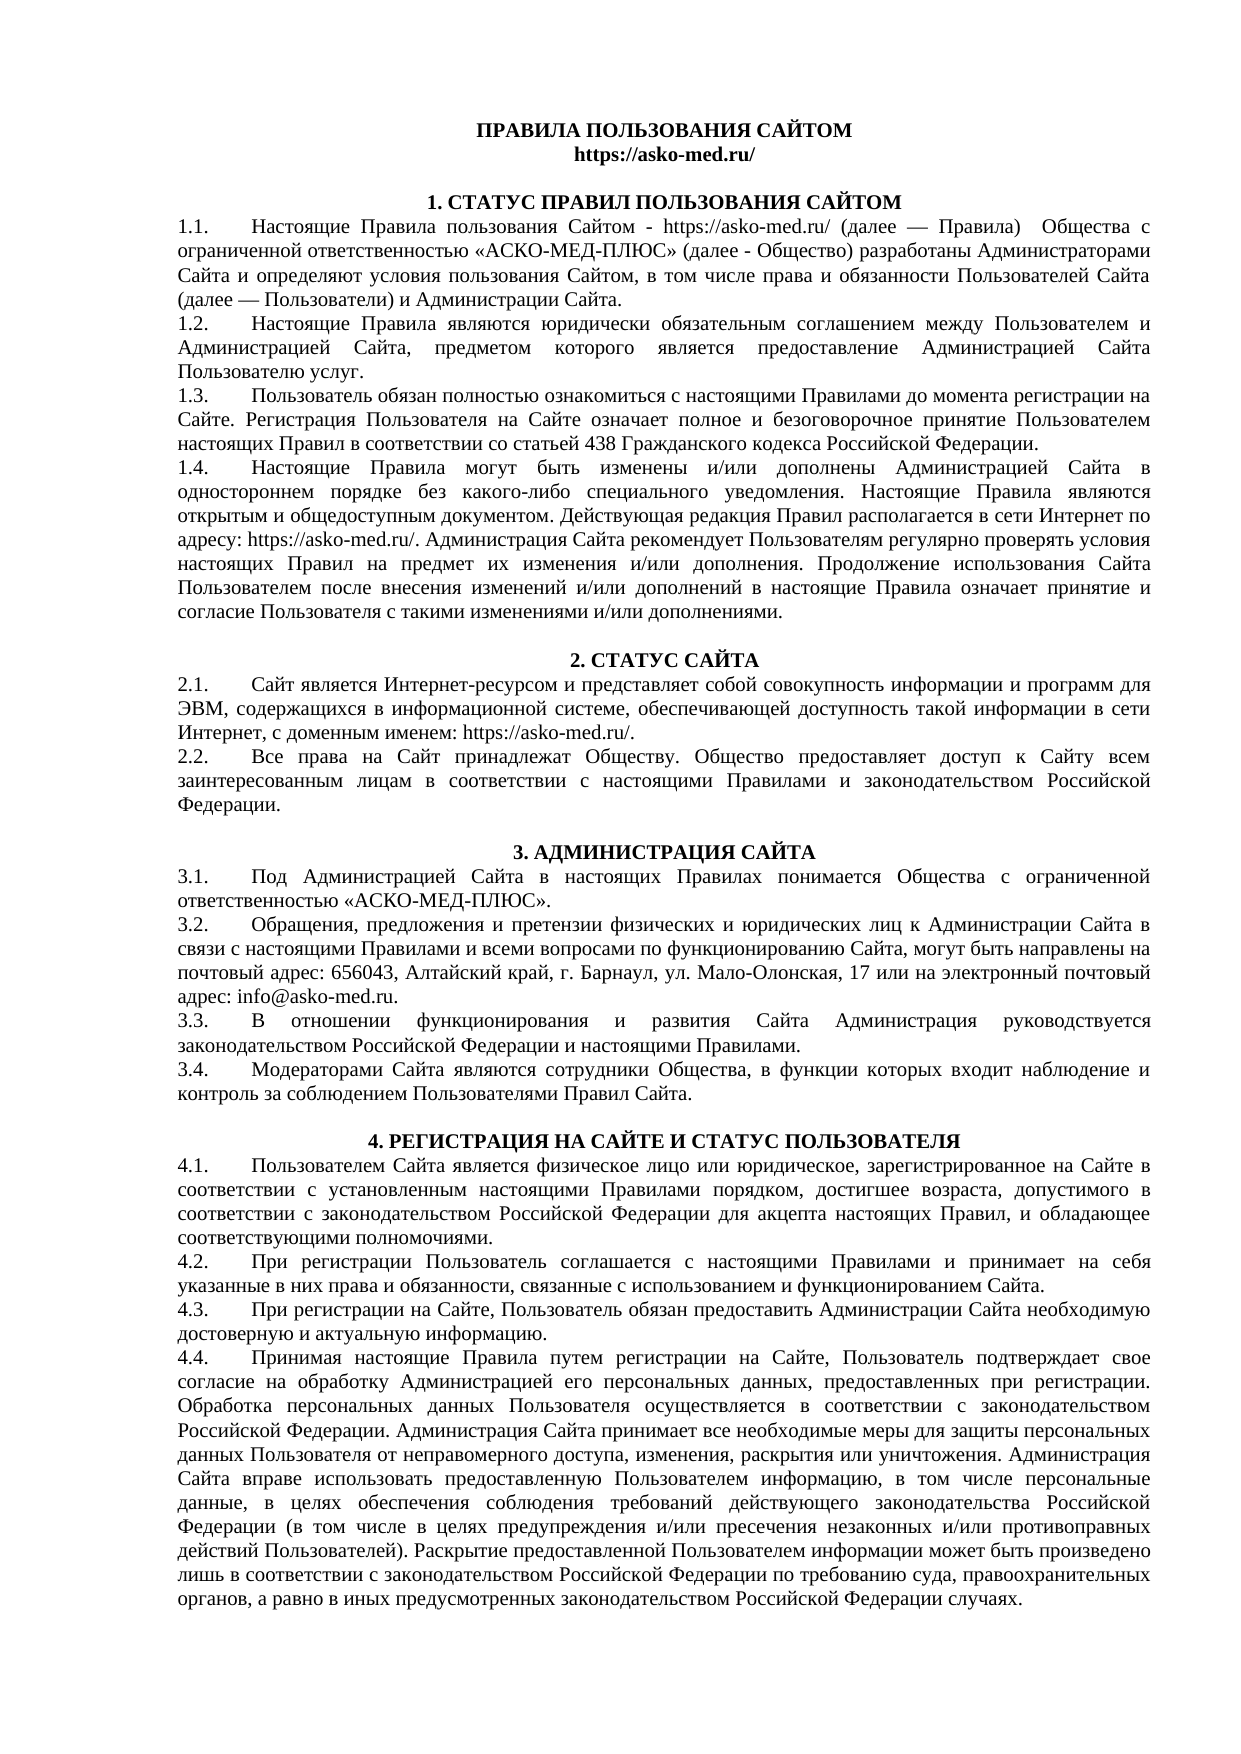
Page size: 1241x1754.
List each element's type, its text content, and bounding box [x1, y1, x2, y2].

text 3.3. В отношении функционирования и развития Сайта Администрация руководствуется законодательством Российской Федерации и настоящими Правилами. [177, 1008, 1152, 1057]
text 4. РЕГИСТРАЦИЯ НА САЙТЕ И СТАТУС ПОЛЬЗОВАТЕЛЯ [177, 1129, 1152, 1153]
text 4.1. Пользователем Сайта является физическое лицо или юридическое, зарегистрированное на Сайте в соответствии с установленным настоящими Правилами порядком, достигшее возраста, допустимого в соответствии с законодательством Российской Федерации для акцепта настоящих Правил, и обладающее соответствующими полномочиями. [177, 1153, 1152, 1249]
text 3.4. Модераторами Сайта являются сотрудники Общества, в функции которых входит наблюдение и контроль за соблюдением Пользователями Правил Сайта. [177, 1057, 1152, 1105]
text 2.1. Сайт является Интернет-ресурсом и представляет собой совокупность информации и программ для ЭВМ, содержащихся в информационной системе, обеспечивающей доступность такой информации в сети Интернет, с доменным именем: https://asko-med.ru/. [177, 672, 1152, 744]
text 3. АДМИНИСТРАЦИЯ САЙТА [177, 840, 1152, 864]
text 4.2. При регистрации Пользователь соглашается с настоящими Правилами и принимает на себя указанные в них права и обязанности, связанные с использованием и функционированием Сайта. [177, 1249, 1152, 1297]
text 1.2. Настоящие Правила являются юридически обязательным соглашением между Пользователем и Администрацией Сайта, предметом которого является предоставление Администрацией Сайта Пользователю услуг. [177, 311, 1152, 383]
text 2.2. Все права на Сайт принадлежат Обществу. Общество предоставляет доступ к Сайту всем заинтересованным лицам в соответствии с настоящими Правилами и законодательством Российской Федерации. [177, 744, 1152, 816]
text 3.2. Обращения, предложения и претензии физических и юридических лиц к Администрации Сайта в связи с настоящими Правилами и всеми вопросами по функционированию Сайта, могут быть направлены на почтовый адрес: 656043, Алтайский край, г. Барнаул, ул. Мало-Олонская, 17 или на электронный почтовый адрес: info@asko-med.ru. [177, 912, 1152, 1008]
text 2. СТАТУС САЙТА [177, 647, 1152, 672]
text 1.3. Пользователь обязан полностью ознакомиться с настоящими Правилами до момента регистрации на Сайте. Регистрация Пользователя на Сайте означает полное и безоговорочное принятие Пользователем настоящих Правил в соответствии со статьей 438 Гражданского кодекса Российской Федерации. [177, 383, 1152, 455]
text 1.1. Настоящие Правила пользования Сайтом - https://asko-med.ru/ (далее — Правила) Общества с ограниченной ответственностью «АСКО-МЕД-ПЛЮС» (далее - Общество) разработаны Администраторами Сайта и определяют условия пользования Сайтом, в том числе права и обязанности Пользователей Сайта (далее — Пользователи) и Администрации Сайта. [177, 214, 1152, 311]
text ПРАВИЛА ПОЛЬЗОВАНИЯ САЙТОМ [177, 118, 1152, 142]
text 4.3. При регистрации на Сайте, Пользователь обязан предоставить Администрации Сайта необходимую достоверную и актуальную информацию. [177, 1297, 1152, 1345]
text 4.4. Принимая настоящие Правила путем регистрации на Сайте, Пользователь подтверждает свое согласие на обработку Администрацией его персональных данных, предоставленных при регистрации. Обработка персональных данных Пользователя осуществляется в соответствии с законодательством Российской Федерации. Администрация Сайта принимает все необходимые меры для защиты персональных данных Пользователя от неправомерного доступа, изменения, раскрытия или уничтожения. Администрация Сайта вправе использовать предоставленную Пользователем информацию, в том числе персональные данные, в целях обеспечения соблюдения требований действующего законодательства Российской Федерации (в том числе в целях предупреждения и/или пресечения незаконных и/или противоправных действий Пользователей). Раскрытие предоставленной Пользователем информации может быть произведено лишь в соответствии с законодательством Российской Федерации по требованию суда, правоохранительных органов, а равно в иных предусмотренных законодательством Российской Федерации случаях. [177, 1345, 1152, 1610]
text 3.1. Под Администрацией Сайта в настоящих Правилах понимается Общества с ограниченной ответственностью «АСКО-МЕД-ПЛЮС». [177, 864, 1152, 912]
text https://asko-med.ru/ [177, 142, 1152, 166]
text 1.4. Настоящие Правила могут быть изменены и/или дополнены Администрацией Сайта в одностороннем порядке без какого-либо специального уведомления. Настоящие Правила являются открытым и общедоступным документом. Действующая редакция Правил располагается в сети Интернет по адресу: https://asko-med.ru/. Администрация Сайта рекомендует Пользователям регулярно проверять условия настоящих Правил на предмет их изменения и/или дополнения. Продолжение использования Сайта Пользователем после внесения изменений и/или дополнений в настоящие Правила означает принятие и согласие Пользователя с такими изменениями и/или дополнениями. [177, 455, 1152, 623]
text 1. СТАТУС ПРАВИЛ ПОЛЬЗОВАНИЯ САЙТОМ [177, 190, 1152, 214]
